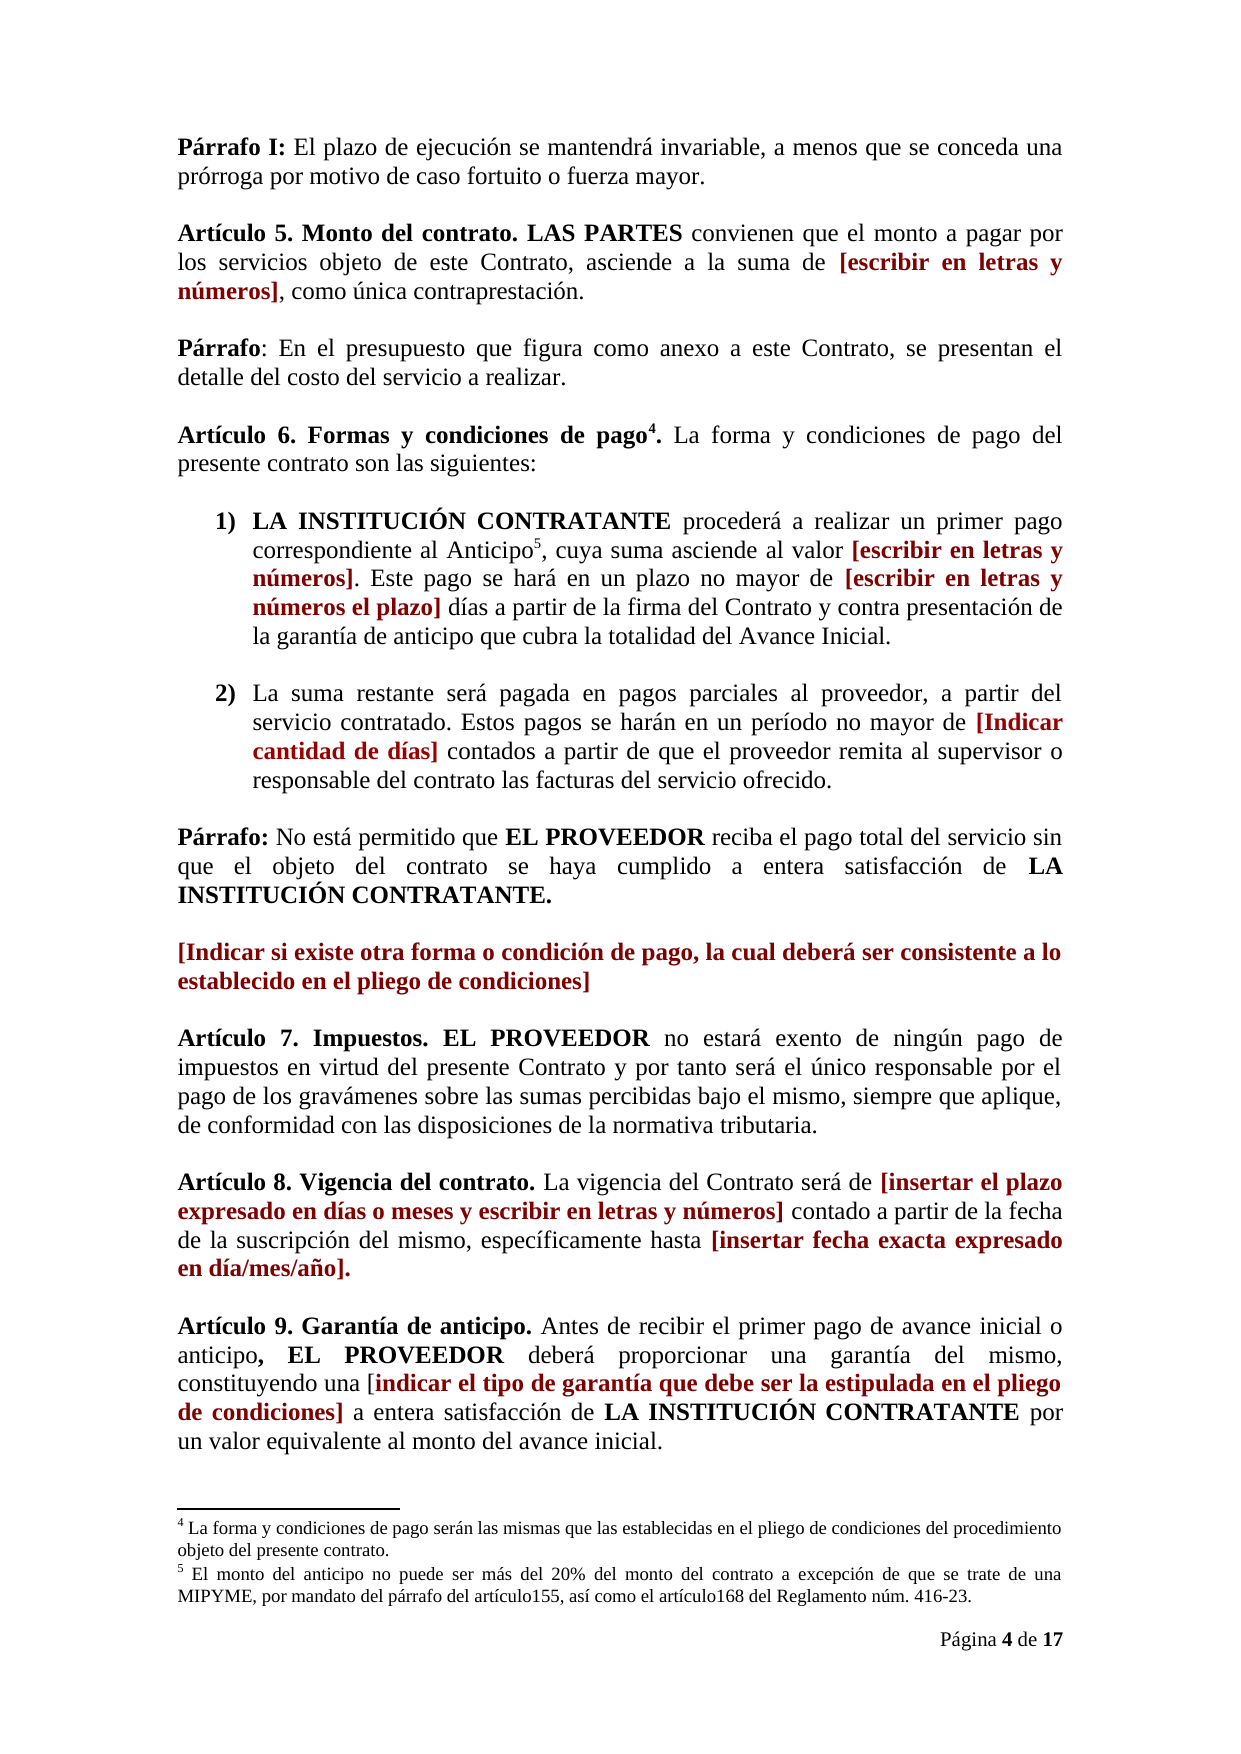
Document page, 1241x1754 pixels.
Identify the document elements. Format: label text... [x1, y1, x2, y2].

text Artículo 9. Garantía de anticipo. Antes de recibir el primer pago de avance inicial o anticipo, EL PROVEEDOR deberá proporcionar una garantía del mismo, constituyendo una [indicar el tipo de garantía que debe ser la estipulada en el pliego de condiciones] a entera satisfacción de LA INSTITUCIÓN CONTRATANTE por un valor equivalente al monto del avance inicial. [177, 1311, 1063, 1455]
text Artículo 8. Vigencia del contrato. La vigencia del Contrato será de [insertar el plazo expresado en días o meses y escribir en letras y números] contado a partir de la fecha de la suscripción del mismo, específicamente hasta [insertar fecha exacta expresado en día/mes/año]. [177, 1167, 1063, 1282]
text Artículo 5. Monto del contrato. LAS PARTES convienen que el monto a pagar por los servicios objeto de este Contrato, asciende a la suma de [escribir en letras y números], como única contraprestación. [177, 218, 1063, 305]
list LA INSTITUCIÓN CONTRATANTE procederá a realizar un primer pago correspondiente al Anticipo, cuya suma asciende al valor [escribir en letras y números]. Este pago se hará en un plazo no mayor de [escribir en letras y números el plazo] días a partir de la firma del Contrato y contra presentación de la garantía de anticipo que cubra la totalidad del Avance Inicial. [215, 506, 1063, 650]
text Párrafo: En el presupuesto que figura como anexo a este Contrato, se presentan el detalle del costo del servicio a realizar. [177, 333, 1063, 391]
text Artículo 7. Impuestos. EL PROVEEDOR no estará exento de ningún pago de impuestos en virtud del presente Contrato y por tanto será el único responsable por el pago de los gravámenes sobre las sumas percibidas bajo el mismo, siempre que aplique, de conformidad con las disposiciones de la normativa tributaria. [177, 1023, 1063, 1138]
text Párrafo: No está permitido que EL PROVEEDOR reciba el pago total del servicio sin que el objeto del contrato se haya cumplido a entera satisfacción de LA INSTITUCIÓN CONTRATANTE. [177, 822, 1063, 908]
text Artículo 6. Formas y condiciones de pago. La forma y condiciones de pago del presente contrato son las siguientes: [177, 420, 1063, 477]
list La suma restante será pagada en pagos parciales al proveedor, a partir del servicio contratado. Estos pagos se harán en un período no mayor de [Indicar cantidad de días] contados a partir de que el proveedor remita al supervisor o responsable del contrato las facturas del servicio ofrecido. [215, 678, 1063, 793]
text [Indicar si existe otra forma o condición de pago, la cual deberá ser consistente a lo establecido en el pliego de condiciones] [177, 937, 1063, 995]
text Párrafo I: El plazo de ejecución se mantendrá invariable, a menos que se conceda una prórroga por motivo de caso fortuito o fuerza mayor. [177, 132, 1063, 190]
